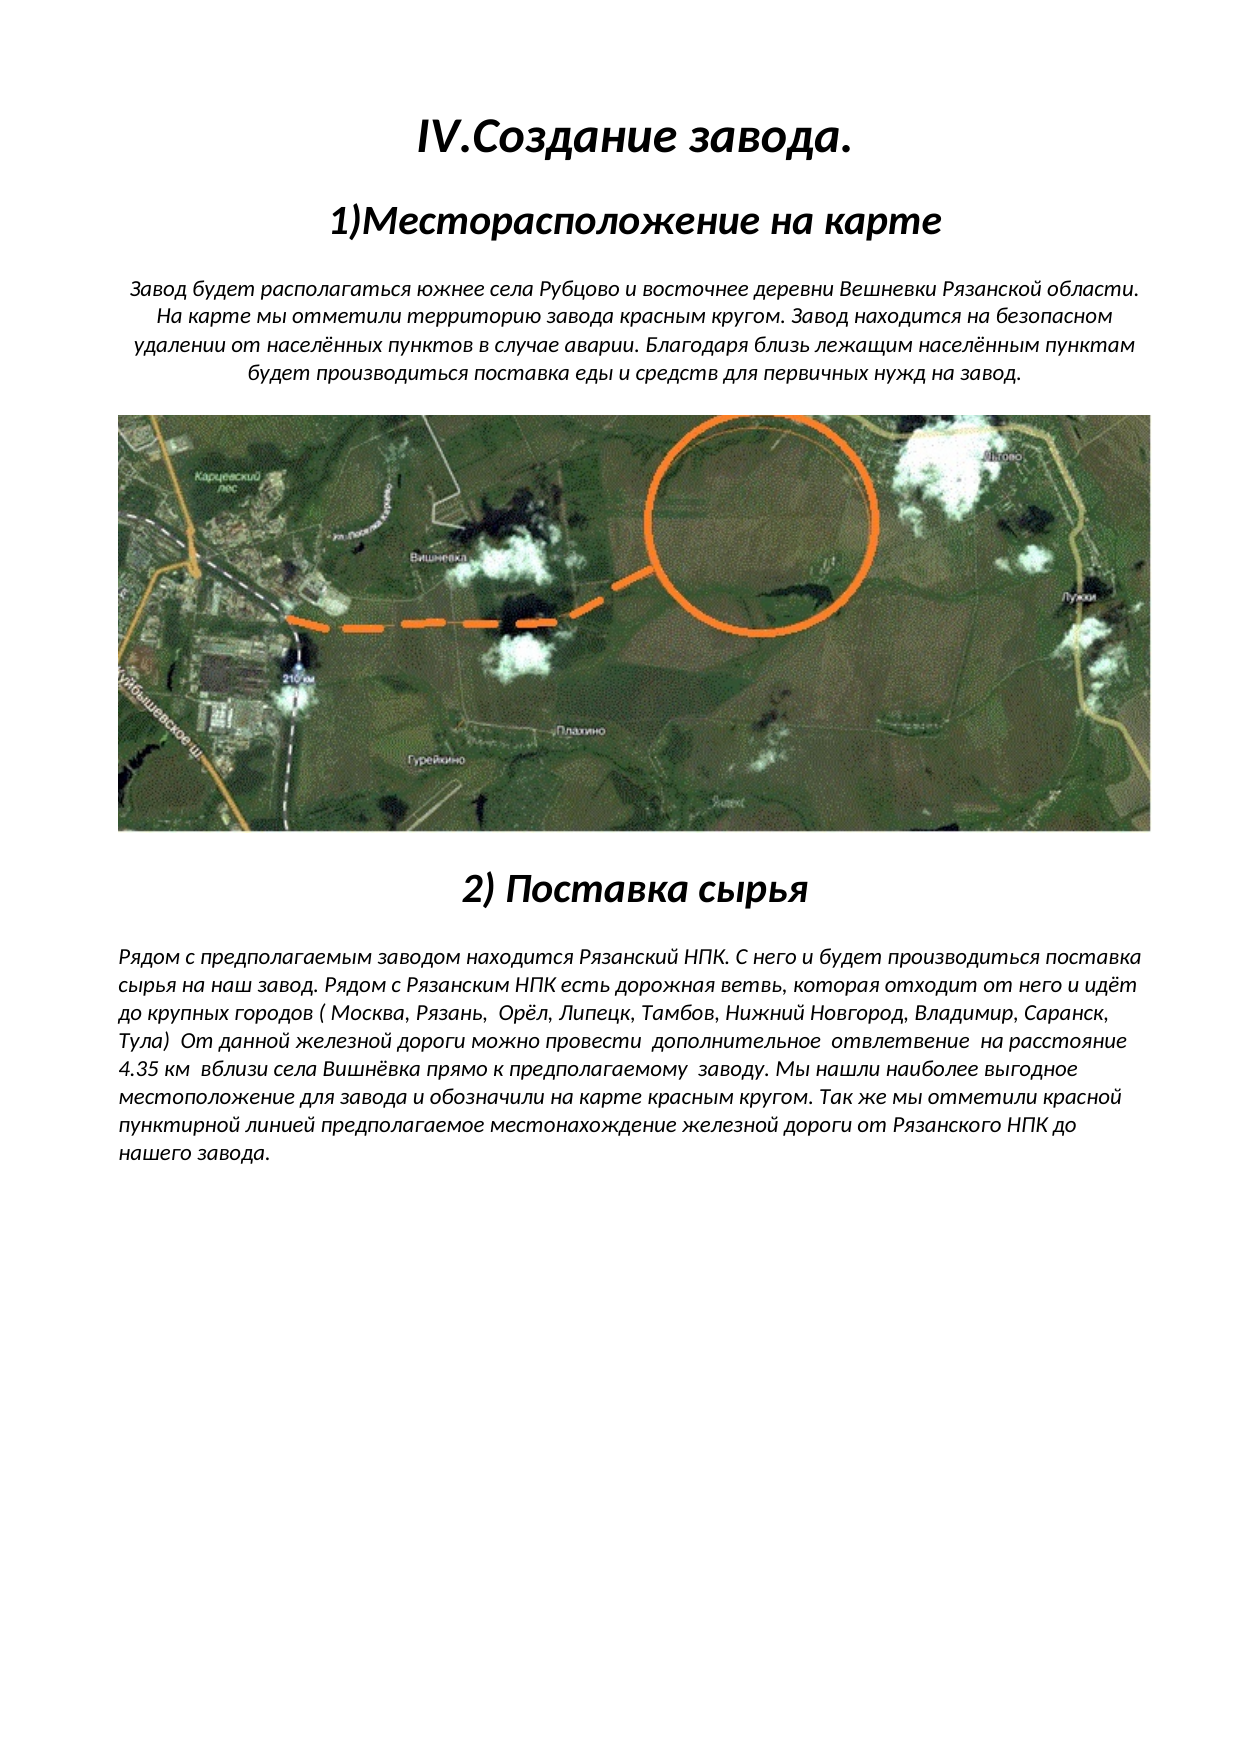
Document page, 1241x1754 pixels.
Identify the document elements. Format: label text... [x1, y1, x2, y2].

picture [118, 415, 1152, 833]
text 1)Месторасположение на карте [118, 194, 1152, 244]
text Завод будет располагаться южнее села Рубцово и восточнее деревни Вешневки Рязанской области. На карте мы отметили территорию завода красным кругом. Завод находится на безопасном удалении от населённых пунктов в случае аварии. Благодаря близь лежащим населённым пунктам будет производиться поставка еды и средств для первичных нужд на завод. [118, 274, 1152, 386]
text IV.Создание завода. [118, 103, 1152, 164]
text 2) Поставка сырья [118, 862, 1152, 913]
text Рядом с предполагаемым заводом находится Рязанский НПК. С него и будет производиться поставка сырья на наш завод. Рядом с Рязанским НПК есть дорожная ветвь, которая отходит от него и идёт до крупных городов ( Москва, Рязань, Орёл, Липецк, Тамбов, Нижний Новгород, Владимир, Саранск, Тула) От данной железной дороги можно провести дополнительное отвлетвение на расстояние 4.35 км вблизи села Вишнёвка прямо к предполагаемому заводу. Мы нашли наиболее выгодное местоположение для завода и обозначили на карте красным кругом. Так же мы отметили красной пунктирной линией предполагаемое местонахождение железной дороги от Рязанского НПК до нашего завода. [118, 942, 1152, 1166]
